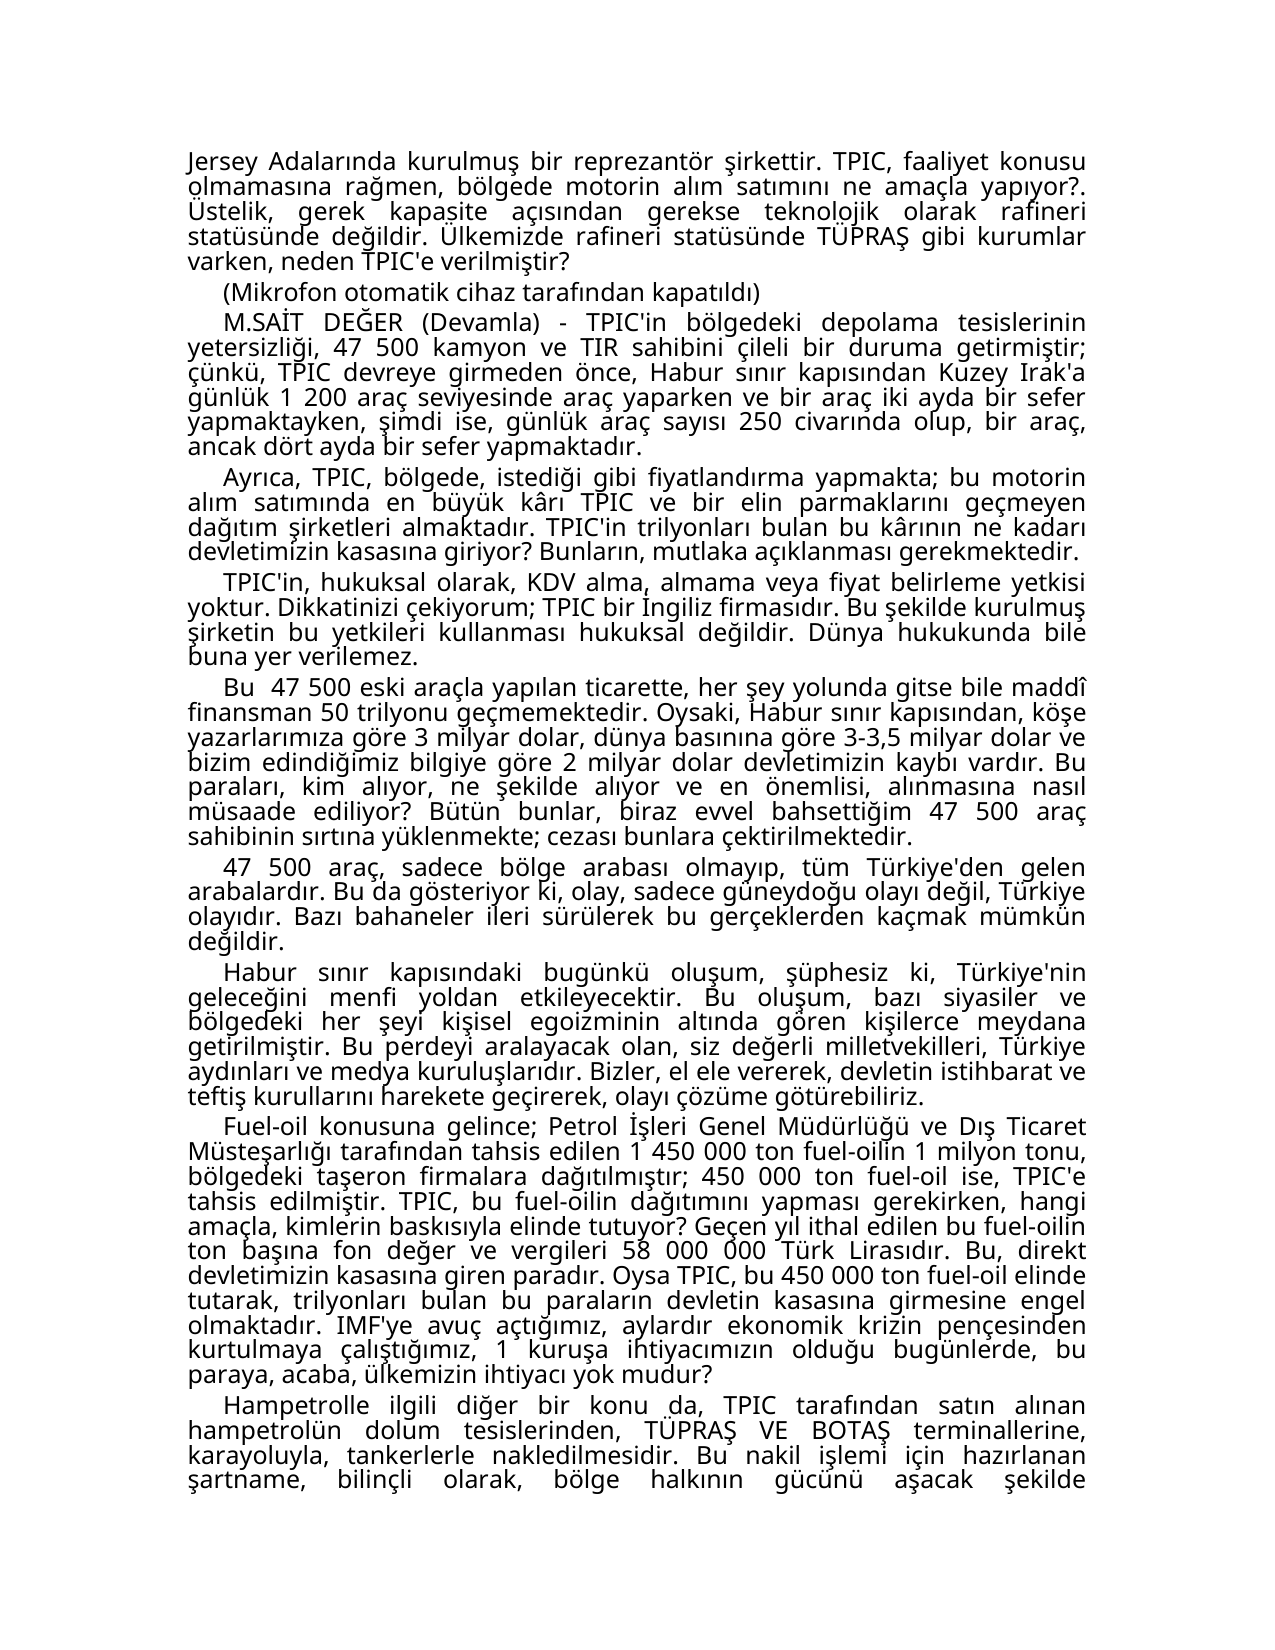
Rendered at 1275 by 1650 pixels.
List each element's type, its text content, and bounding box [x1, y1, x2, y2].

text 47 500 araç, sadece bölge arabası olmayıp, tüm Türkiye'den gelen arabalardır. Bu da gösteriyor ki, olay, sadece güneydoğu olayı değil, Türkiye olayıdır. Bazı bahaneler ileri sürülerek bu gerçeklerden kaçmak mümkün değildir. [187, 856, 1087, 955]
text M.SAİT DEĞER (Devamla) - TPIC'in bölgedeki depolama tesislerinin yetersizliği, 47 500 kamyon ve TIR sahibini çileli bir duruma getirmiştir; çünkü, TPIC devreye girmeden önce, Habur sınır kapısından Kuzey Irak'a günlük 1 200 araç seviyesinde araç yaparken ve bir araç iki ayda bir sefer yapmaktayken, şimdi ise, günlük araç sayısı 250 civarında olup, bir araç, ancak dört ayda bir sefer yapmaktadır. [187, 312, 1087, 461]
text (Mikrofon otomatik cihaz tarafından kapatıldı) [187, 281, 1087, 306]
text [187, 1395, 1087, 1494]
text Fuel-oil konusuna gelince; Petrol İşleri Genel Müdürlüğü ve Dış Ticaret Müsteşarlığı tarafından tahsis edilen 1 450 000 ton fuel-oilin 1 milyon tonu, bölgedeki taşeron firmalara dağıtılmıştır; 450 000 ton fuel-oil ise, TPIC'e tahsis edilmiştir. TPIC, bu fuel-oilin dağıtımını yapması gerekirken, hangi amaçla, kimlerin baskısıyla elinde tutuyor? Geçen yıl ithal edilen bu fuel-oilin ton başına fon değer ve vergileri 58 000 000 Türk Lirasıdır. Bu, direkt devletimizin kasasına giren paradır. Oysa TPIC, bu 450 000 ton fuel-oil elinde tutarak, trilyonları bulan bu paraların devletin kasasına girmesine engel olmaktadır. IMF'ye avuç açtığımız, aylardır ekonomik krizin pençesinden kurtulmaya çalıştığımız, 1 kuruşa ihtiyacımızın olduğu bugünlerde, bu paraya, acaba, ülkemizin ihtiyacı yok mudur? [187, 1116, 1087, 1389]
text Ayrıca, TPIC, bölgede, istediği gibi fiyatlandırma yapmakta; bu motorin alım satımında en büyük kârı TPIC ve bir elin parmaklarını geçmeyen dağıtım şirketleri almaktadır. TPIC'in trilyonları bulan bu kârının ne kadarı devletimizin kasasına giriyor? Bunların, mutlaka açıklanması gerekmektedir. [187, 467, 1087, 566]
text Habur sınır kapısındaki bugünkü oluşum, şüphesiz ki, Türkiye'nin geleceğini menfi yoldan etkileyecektir. Bu oluşum, bazı siyasiler ve bölgedeki her şeyi kişisel egoizminin altında gören kişilerce meydana getirilmiştir. Bu perdeyi aralayacak olan, siz değerli milletvekilleri, Türkiye aydınları ve medya kuruluşlarıdır. Bizler, el ele vererek, devletin istihbarat ve teftiş kurullarını harekete geçirerek, olayı çözüme götürebiliriz. [187, 961, 1087, 1110]
text TPIC'in, hukuksal olarak, KDV alma, almama veya fiyat belirleme yetkisi yoktur. Dikkatinizi çekiyorum; TPIC bir İngiliz firmasıdır. Bu şekilde kurulmuş şirketin bu yetkileri kullanması hukuksal değildir. Dünya hukukunda bile buna yer verilemez. [187, 572, 1087, 671]
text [187, 150, 1087, 275]
text Bu 47 500 eski araçla yapılan ticarette, her şey yolunda gitse bile maddî finansman 50 trilyonu geçmemektedir. Oysaki, Habur sınır kapısından, köşe yazarlarımıza göre 3 milyar dolar, dünya basınına göre 3-3,5 milyar dolar ve bizim edindiğimiz bilgiye göre 2 milyar dolar devletimizin kaybı vardır. Bu paraları, kim alıyor, ne şekilde alıyor ve en önemlisi, alınmasına nasıl müsaade ediliyor? Bütün bunlar, biraz evvel bahsettiğim 47 500 araç sahibinin sırtına yüklenmekte; cezası bunlara çektirilmektedir. [187, 677, 1087, 850]
